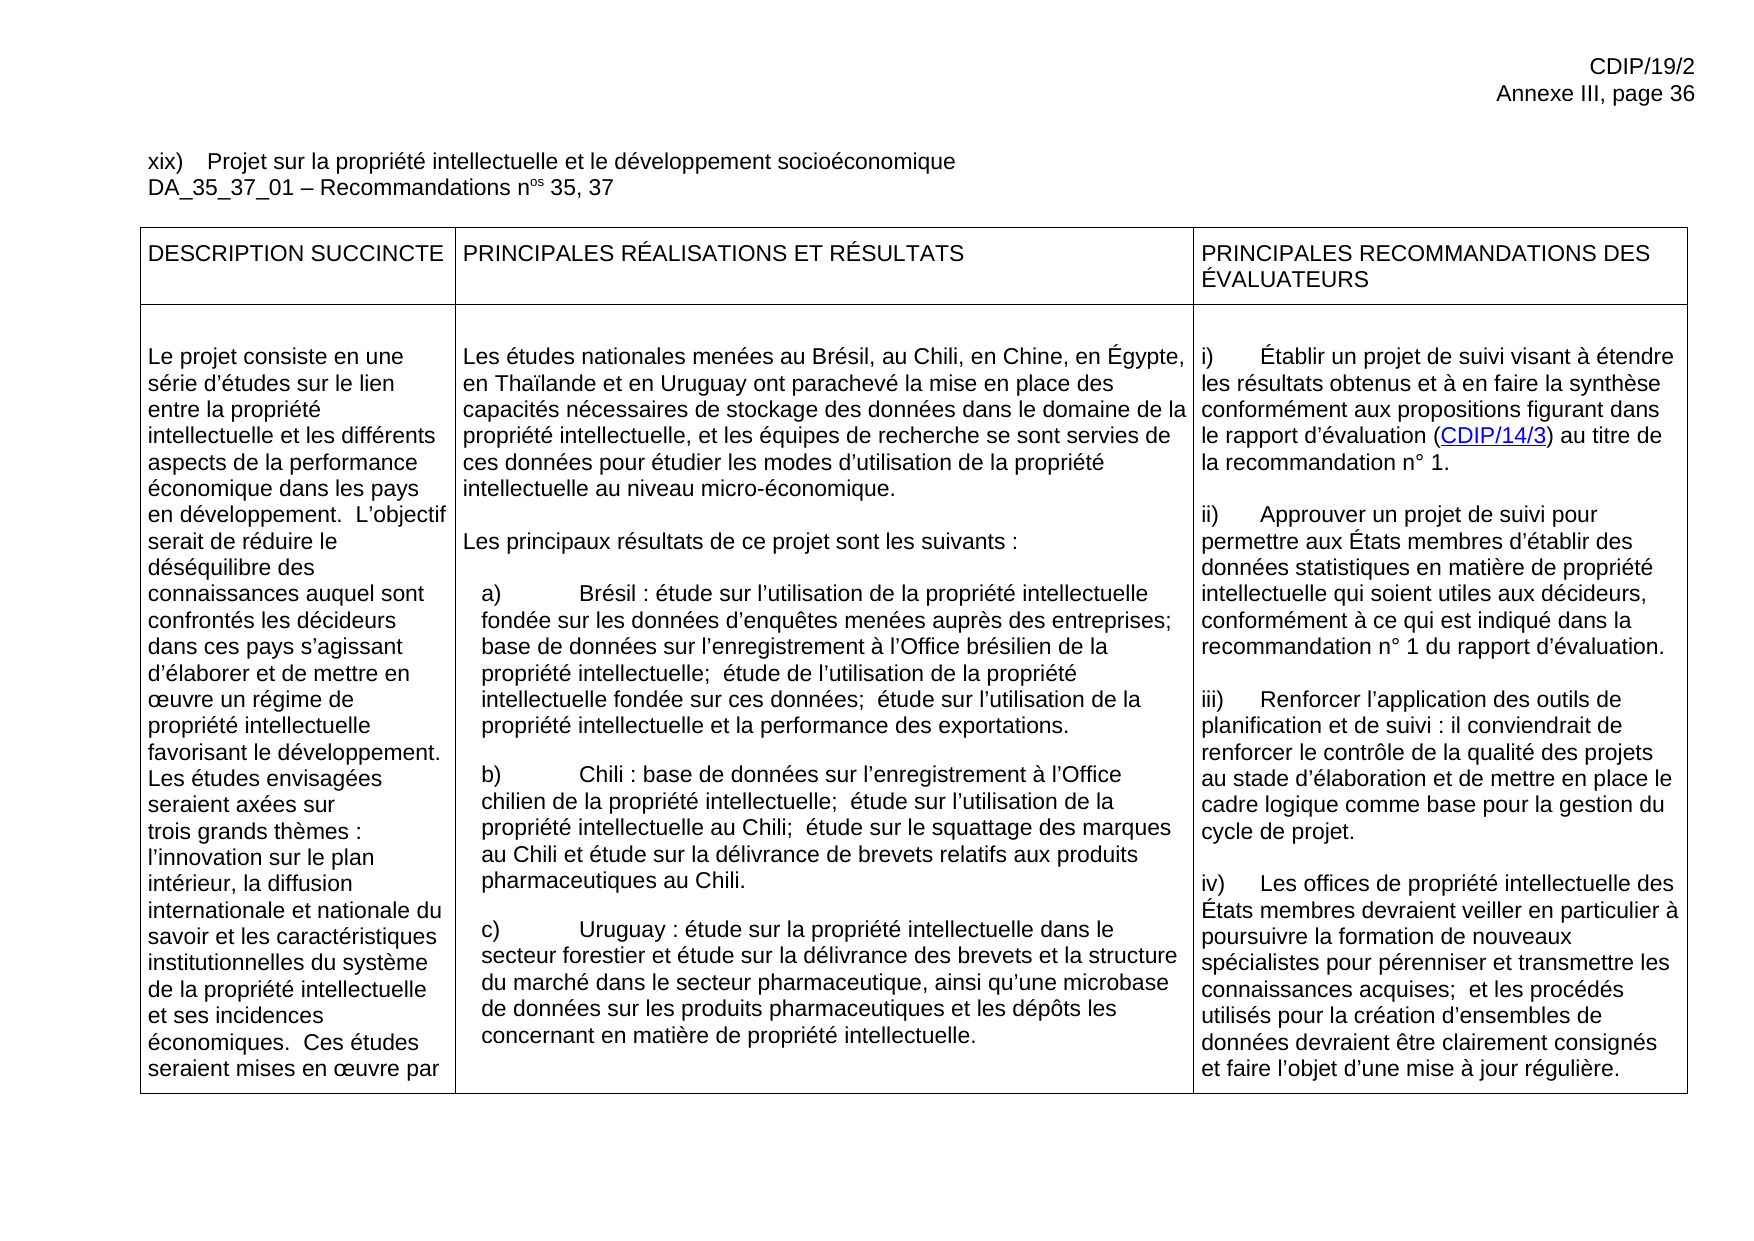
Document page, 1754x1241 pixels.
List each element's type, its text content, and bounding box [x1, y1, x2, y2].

table_header PRINCIPALES RÉALISATIONS ET RÉSULTATS [456, 228, 1193, 304]
text DA_35_37_01 – Recommandations nos 35, 37 [148, 174, 1695, 200]
table_header DESCRIPTION SUCCINCTE [141, 228, 455, 304]
text xix) Projet sur la propriété intellectuelle et le développement socioéconomique [148, 148, 1695, 174]
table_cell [1194, 305, 1687, 1093]
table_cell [456, 305, 1193, 1093]
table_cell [141, 305, 455, 1093]
table_header PRINCIPALES RECOMMANDATIONS DES ÉVALUATEURS [1194, 228, 1687, 304]
